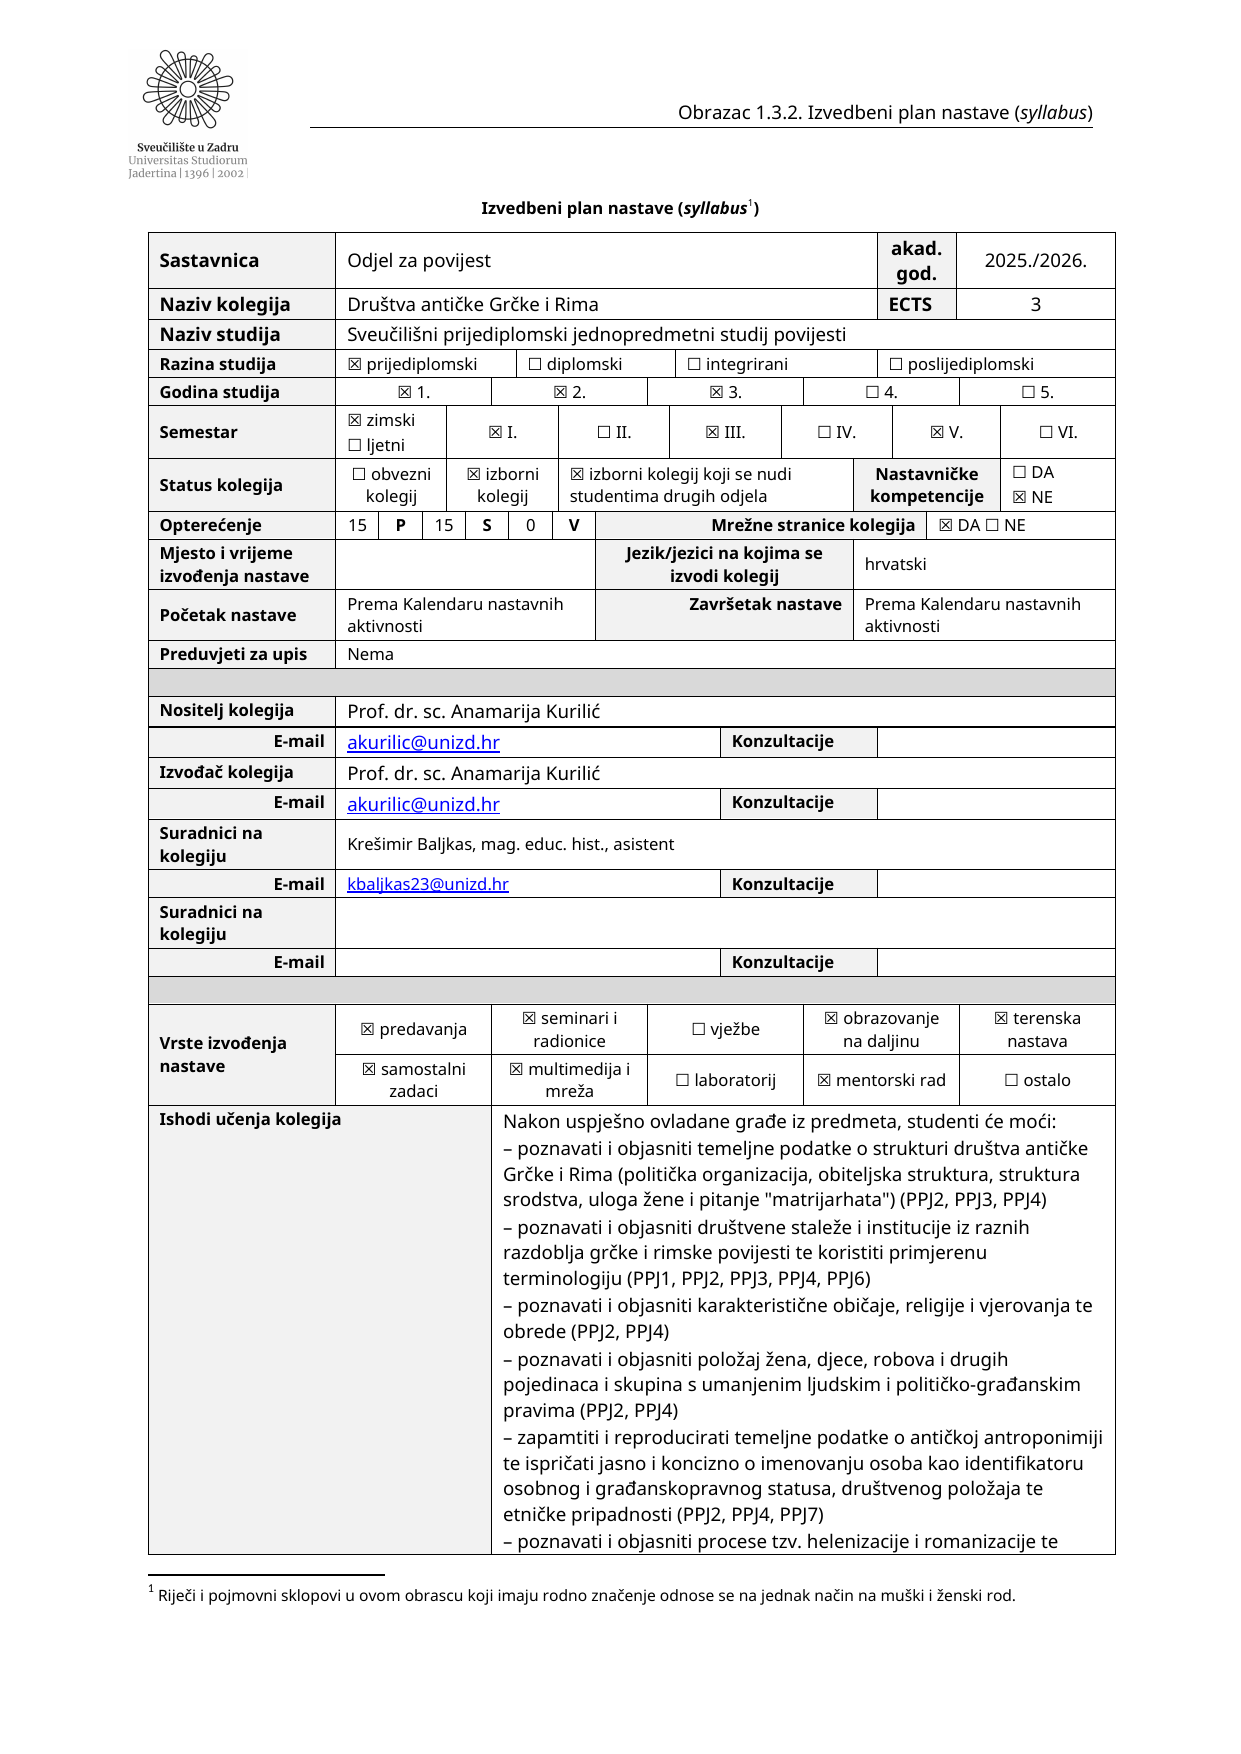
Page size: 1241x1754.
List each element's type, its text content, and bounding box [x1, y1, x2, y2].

table_cell Prema Kalendaru nastavnih aktivnosti [854, 590, 1115, 640]
table_cell S [466, 512, 508, 538]
table_cell E-mail [149, 949, 335, 976]
table_cell 2. [492, 378, 647, 405]
table_cell Naziv kolegija [149, 289, 335, 319]
table_cell Razina studija [149, 350, 335, 377]
table_cell kbaljkas23@unizd.hr [336, 870, 720, 897]
table_cell E-mail [149, 789, 335, 818]
table_cell Naziv studija [149, 320, 335, 349]
table_cell Sveučilišni prijediplomski jednopredmetni studij povijesti [336, 320, 1115, 349]
table_cell Nema [336, 641, 1115, 668]
table_cell akurilic@unizd.hr [336, 789, 720, 818]
table_cell multimedija i mreža [492, 1055, 647, 1105]
table_cell Konzultacije [721, 870, 877, 897]
table_cell 4. [804, 378, 959, 405]
table_cell Završetak nastave [596, 590, 853, 640]
table_cell Društva antičke Grčke i Rima [336, 289, 877, 319]
table_cell V [553, 512, 595, 538]
table_cell Prof. dr. sc. Anamarija Kurilić [336, 697, 1115, 726]
table_cell 15 [336, 512, 378, 538]
table_cell izborni kolegij [447, 459, 558, 511]
table_cell DA NE [1001, 459, 1115, 511]
table_cell 1. [336, 378, 491, 405]
table_cell Krešimir Baljkas, mag. educ. hist., asistent [336, 820, 1115, 869]
table_cell vježbe [648, 1005, 803, 1054]
table_cell obvezni kolegij [336, 459, 446, 511]
table_cell [336, 540, 595, 589]
table_cell Mjesto i vrijeme izvođenja nastave [149, 540, 335, 589]
table_cell [878, 870, 1115, 897]
table_cell [878, 949, 1115, 976]
table_cell [336, 949, 720, 976]
table_cell [878, 789, 1115, 818]
table_cell hrvatski [854, 540, 1115, 589]
table_cell Prof. dr. sc. Anamarija Kurilić [336, 758, 1115, 788]
table_cell mentorski rad [804, 1055, 959, 1105]
table_cell seminari i radionice [492, 1005, 647, 1054]
table_cell Prema Kalendaru nastavnih aktivnosti [336, 590, 595, 640]
table_header 2025./2026. [957, 233, 1115, 288]
table_cell 15 [423, 512, 465, 538]
table_cell zimski ljetni [336, 406, 446, 458]
table_cell Ishodi učenja kolegija [149, 1106, 491, 1554]
table_cell integrirani [676, 350, 877, 377]
table_cell [149, 977, 1115, 1003]
table_cell 5. [960, 378, 1115, 405]
table_cell Konzultacije [721, 949, 877, 976]
table_cell [878, 728, 1115, 757]
table_cell Godina studija [149, 378, 335, 405]
table_cell predavanja [336, 1005, 491, 1054]
table_cell poslijediplomski [878, 350, 1115, 377]
table_cell Konzultacije [721, 789, 877, 818]
table_cell III. [670, 406, 781, 458]
table_cell ECTS [878, 289, 956, 319]
table_header Odjel za povijest [336, 233, 877, 288]
table_cell DA NE [927, 512, 1115, 538]
table_cell ostalo [960, 1055, 1115, 1105]
table_cell prijediplomski [336, 350, 516, 377]
table_cell akurilic@unizd.hr [336, 728, 720, 757]
table_cell samostalni zadaci [336, 1055, 491, 1105]
table_cell Nastavničke kompetencije [854, 459, 1000, 511]
table_cell I. [447, 406, 558, 458]
table_cell Jezik/jezici na kojima se izvodi kolegij [596, 540, 853, 589]
table_cell Suradnici na kolegiju [149, 820, 335, 869]
table_cell Vrste izvođenja nastave [149, 1005, 335, 1105]
table_cell Nositelj kolegija [149, 697, 335, 726]
table_cell [336, 898, 1115, 948]
table_cell terenska nastava [960, 1005, 1115, 1054]
table_cell E-mail [149, 870, 335, 897]
table_cell obrazovanje na daljinu [804, 1005, 959, 1054]
table_cell E-mail [149, 728, 335, 757]
table_header Sastavnica [149, 233, 335, 288]
table_cell 0 [509, 512, 552, 538]
table_cell Suradnici na kolegiju [149, 898, 335, 948]
table_cell Konzultacije [721, 728, 877, 757]
table_cell Semestar [149, 406, 335, 458]
text Izvedbeni plan nastave (syllabus) [148, 196, 1093, 219]
table_cell V. [893, 406, 1000, 458]
table_cell Početak nastave [149, 590, 335, 640]
table_cell VI. [1001, 406, 1115, 458]
table_cell Opterećenje [149, 512, 335, 538]
table_cell izborni kolegij koji se nudi studentima drugih odjela [559, 459, 853, 511]
table_cell Status kolegija [149, 459, 335, 511]
table_cell II. [559, 406, 669, 458]
table_cell P [379, 512, 422, 538]
table_header akad. god. [878, 233, 956, 288]
table_cell 3 [957, 289, 1115, 319]
table_cell Preduvjeti za upis [149, 641, 335, 668]
table_cell laboratorij [648, 1055, 803, 1105]
table_cell IV. [782, 406, 892, 458]
table_cell [149, 669, 1115, 696]
picture [128, 49, 248, 179]
table_cell diplomski [517, 350, 675, 377]
table_cell Mrežne stranice kolegija [596, 512, 926, 538]
table_cell 3. [648, 378, 803, 405]
table_cell Izvođač kolegija [149, 758, 335, 788]
